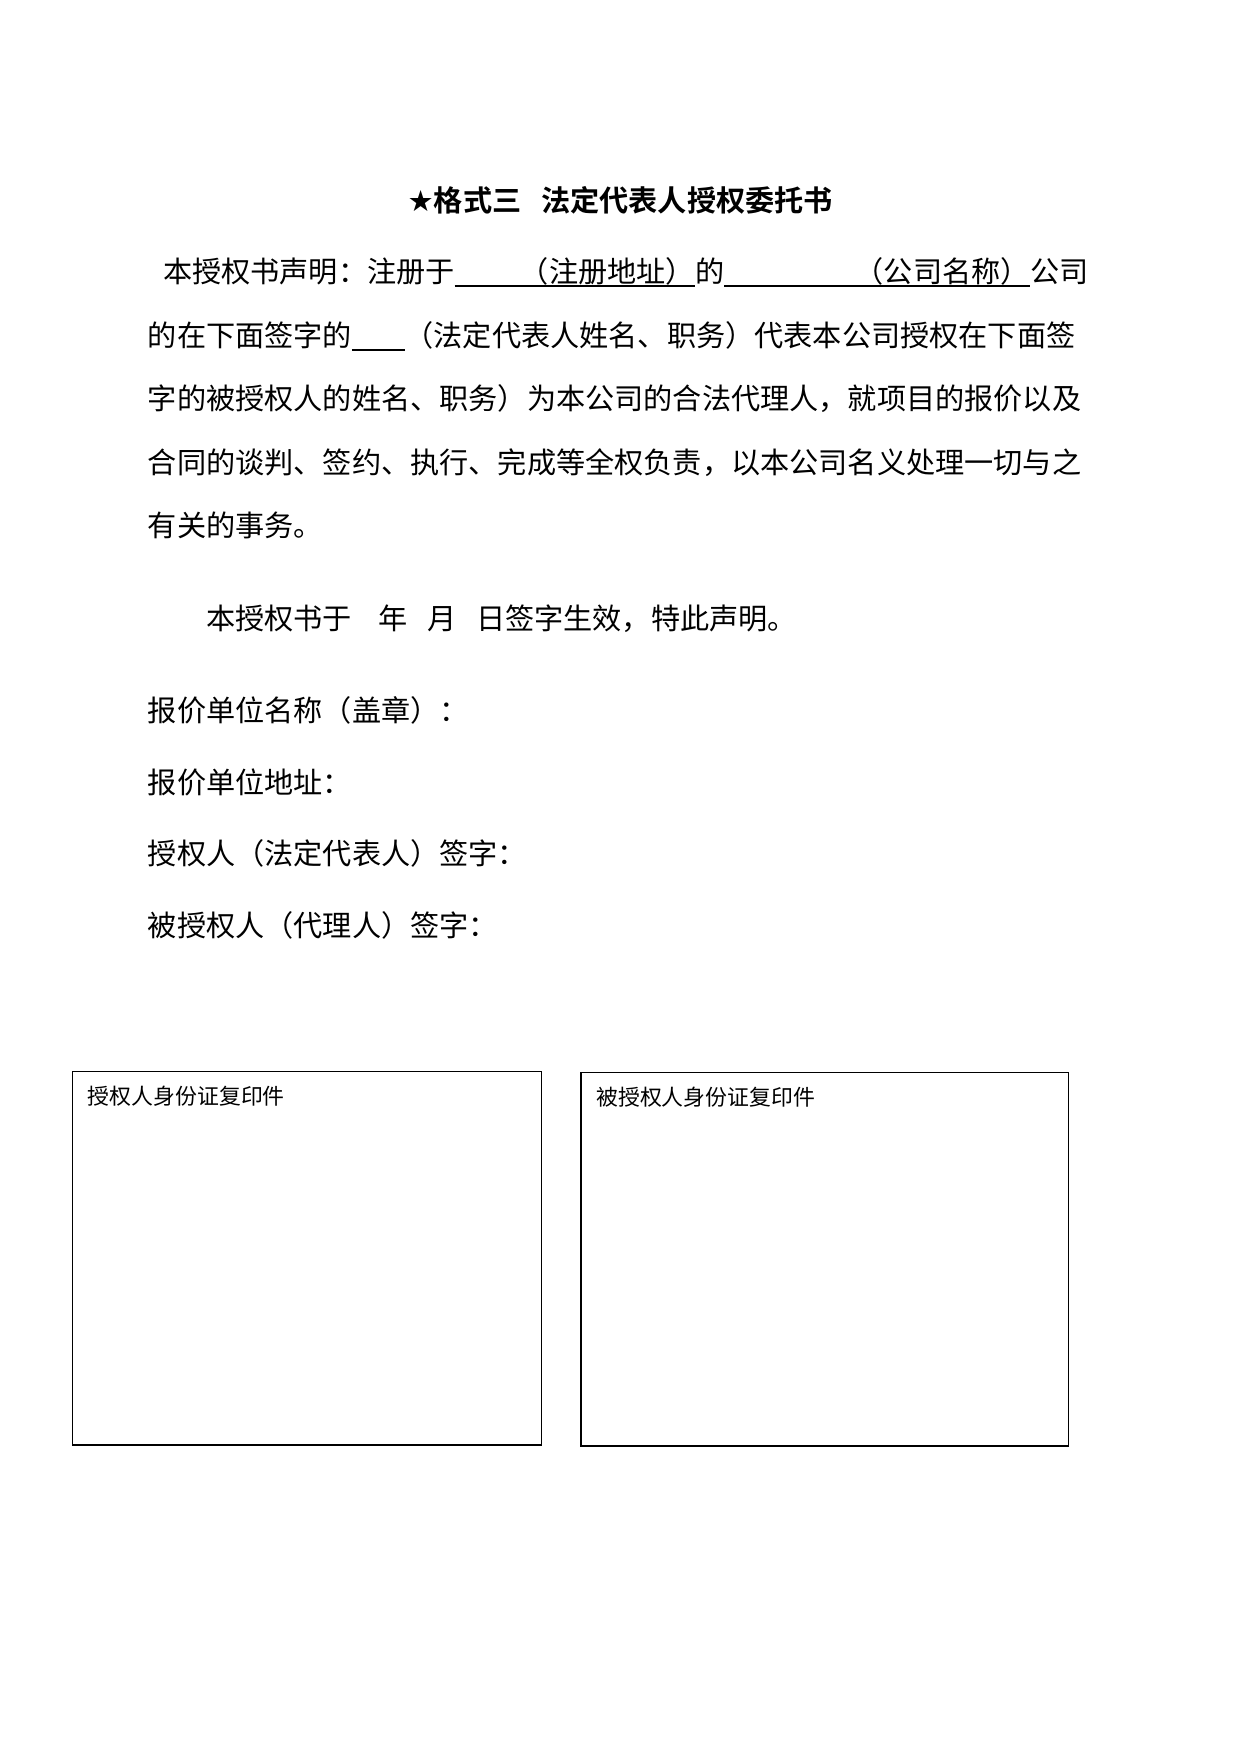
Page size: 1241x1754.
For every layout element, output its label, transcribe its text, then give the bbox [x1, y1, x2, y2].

text 被授权人（代理人）签字： [148, 902, 1092, 944]
text 授权人（法定代表人）签字： [148, 831, 1092, 873]
text 报价单位名称（盖章）： [148, 688, 1092, 730]
text ★格式三 法定代表人授权委托书 [148, 177, 1092, 219]
text 本授权书于 年 月 日签字生效，特此声明。 [148, 595, 1092, 637]
text 本授权书声明：注册于 （注册地址）的 （公司名称）公司的在下面签字的 （法定代表人姓名、职务）代表本公司授权在下面签字的被授权人的姓名、职务）为本公司的合法代理人，就项目的报价以及合同的谈判、签约、执行、完成等全权负责，以本公司名义处理一切与之有关的事务。 [148, 249, 1092, 545]
text 报价单位地址： [148, 759, 1092, 802]
